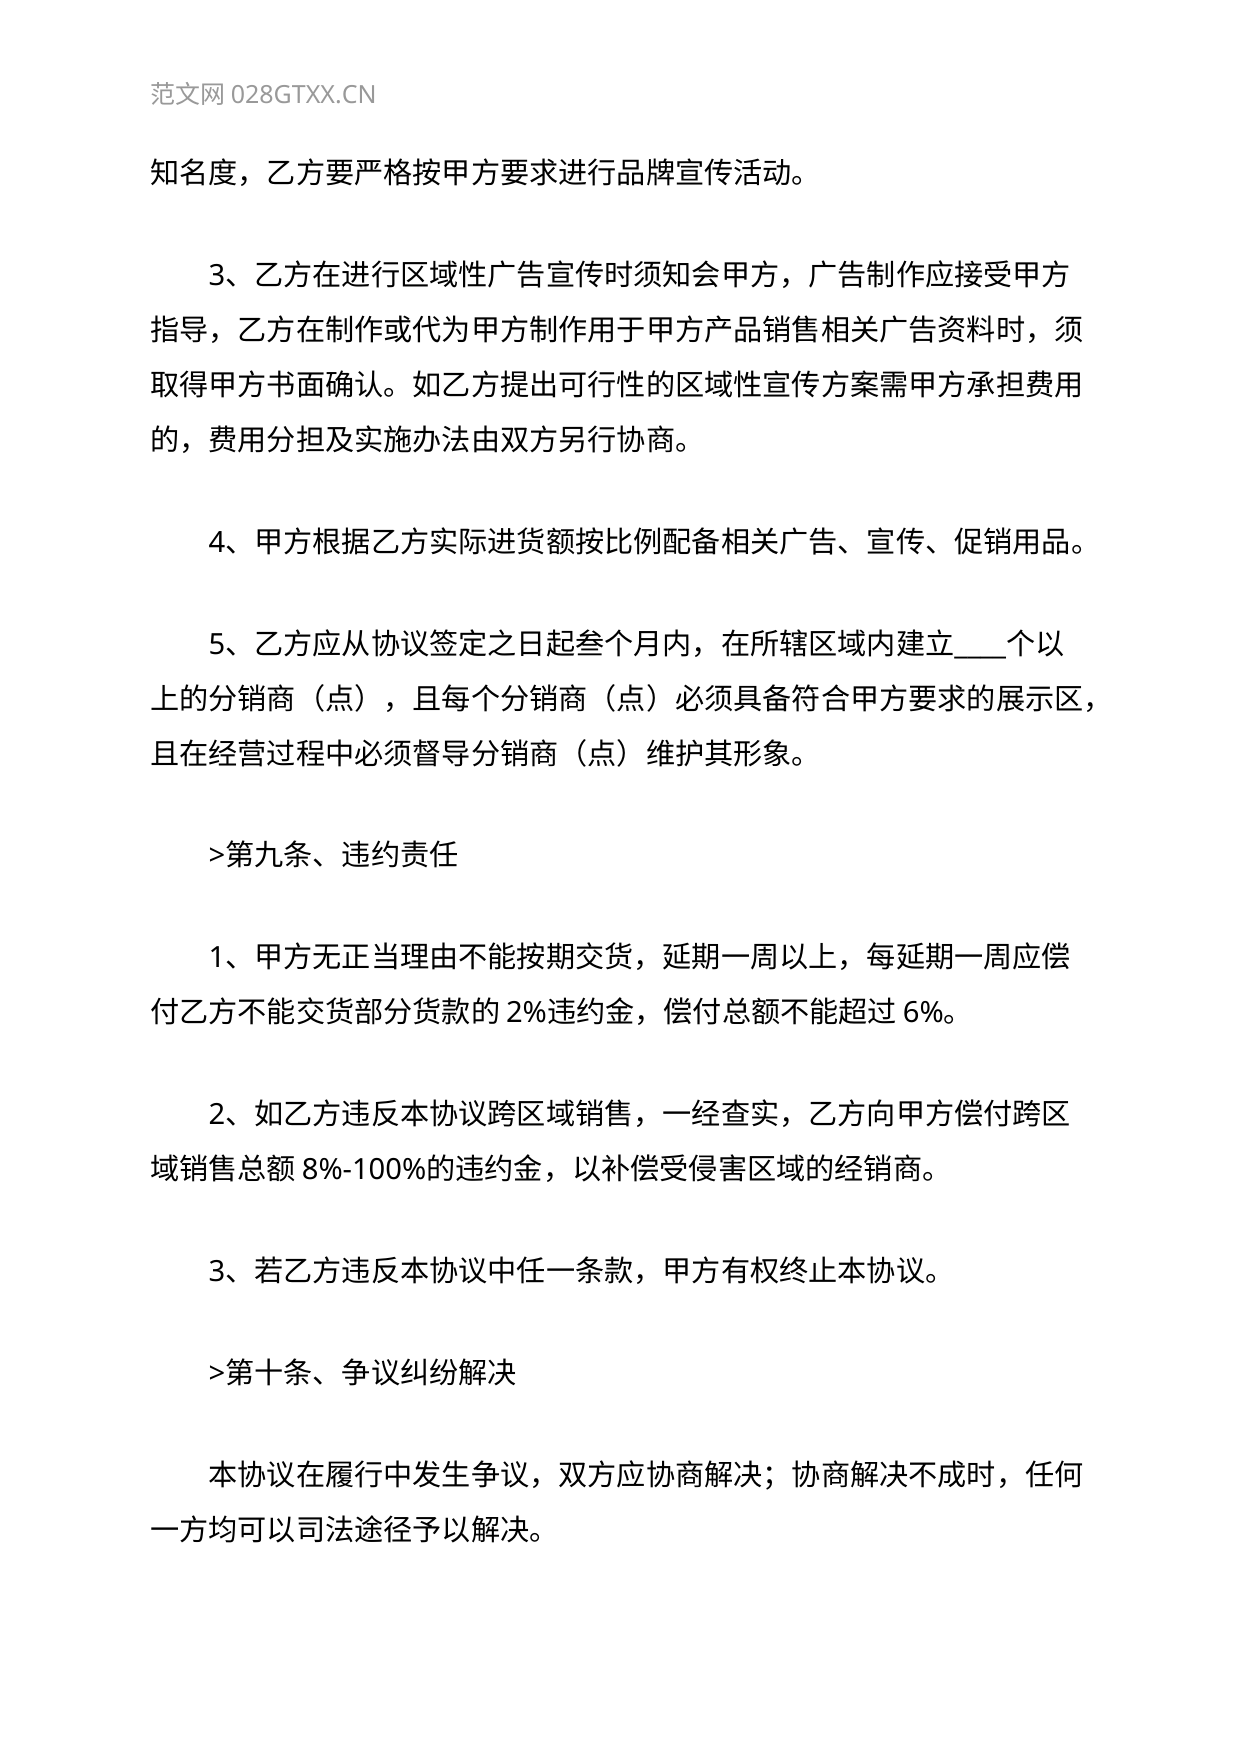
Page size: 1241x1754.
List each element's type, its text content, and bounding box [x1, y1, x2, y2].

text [150, 150, 1090, 192]
text 3、若乙方违反本协议中任一条款，甲方有权终止本协议。 [150, 1248, 1090, 1290]
text 5、乙方应从协议签定之日起叁个月内，在所辖区域内建立____个以上的分销商（点），且每个分销商（点）必须具备符合甲方要求的展示区，且在经营过程中必须督导分销商（点）维护其形象。 [150, 620, 1090, 772]
text 4、甲方根据乙方实际进货额按比例配备相关广告、宣传、促销用品。 [150, 518, 1090, 561]
text 本协议在履行中发生争议，双方应协商解决；协商解决不成时，任何一方均可以司法途径予以解决。 [150, 1452, 1090, 1549]
text >第九条、违约责任 [150, 832, 1090, 874]
text 1、甲方无正当理由不能按期交货，延期一周以上，每延期一周应偿付乙方不能交货部分货款的2%违约金，偿付总额不能超过6%。 [150, 934, 1090, 1031]
text 2、如乙方违反本协议跨区域销售，一经查实，乙方向甲方偿付跨区域销售总额8%-100%的违约金，以补偿受侵害区域的经销商。 [150, 1091, 1090, 1188]
text >第十条、争议纠纷解决 [150, 1350, 1090, 1392]
text 3、乙方在进行区域性广告宣传时须知会甲方，广告制作应接受甲方指导，乙方在制作或代为甲方制作用于甲方产品销售相关广告资料时，须取得甲方书面确认。如乙方提出可行性的区域性宣传方案需甲方承担费用的，费用分担及实施办法由双方另行协商。 [150, 252, 1090, 459]
